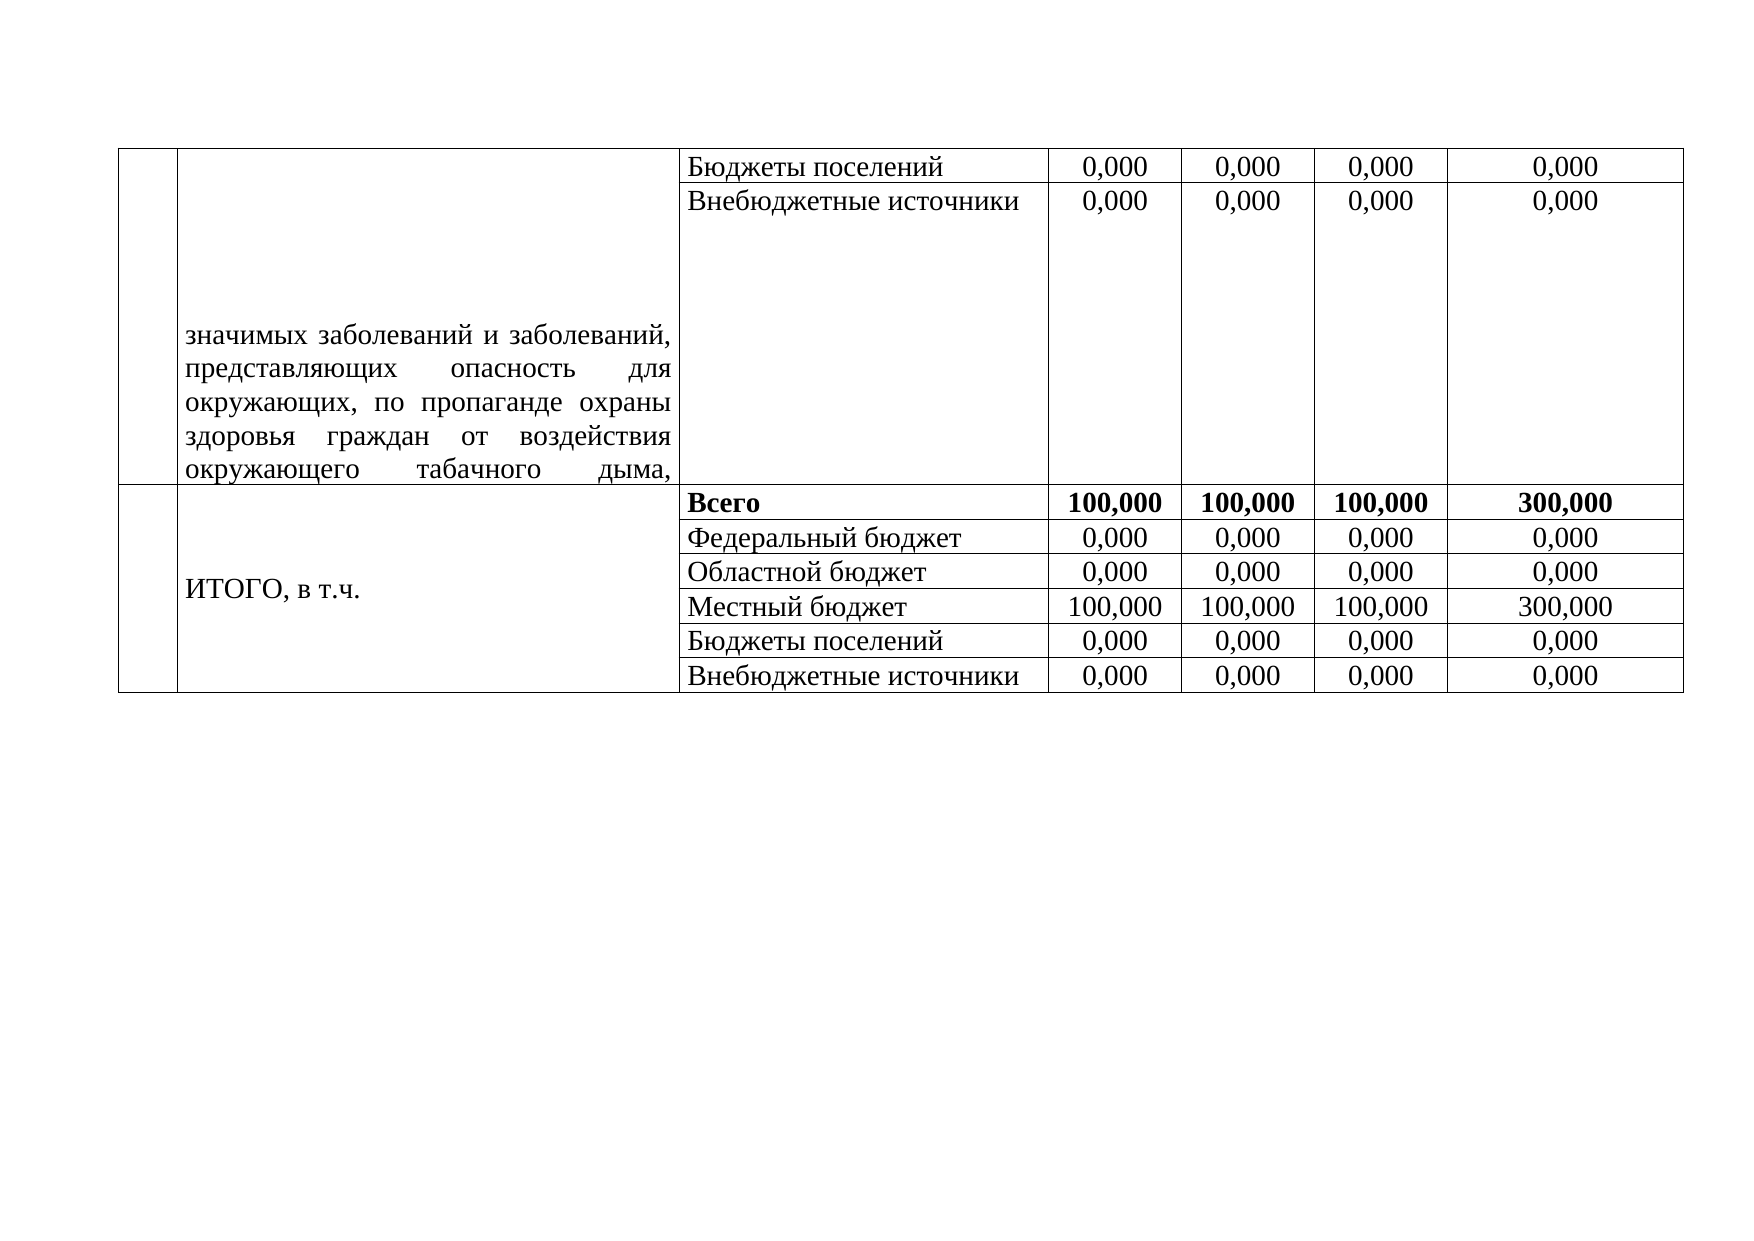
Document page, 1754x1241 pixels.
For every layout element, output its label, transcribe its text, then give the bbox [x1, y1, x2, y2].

table_cell 0,000 [1182, 520, 1314, 553]
table_cell Бюджеты поселений [680, 624, 1048, 657]
table_cell 0,000 [1448, 183, 1683, 484]
table_cell 0,000 [1315, 183, 1447, 484]
table_cell 300,000 [1448, 485, 1683, 519]
table_cell 0,000 [1049, 624, 1181, 657]
table_cell 100,000 [1315, 485, 1447, 519]
table_cell 0,000 [1182, 554, 1314, 588]
table_cell Всего [680, 485, 1048, 519]
table_cell 0,000 [1315, 624, 1447, 657]
table_cell 100,000 [1182, 485, 1314, 519]
table_cell Областной бюджет [680, 554, 1048, 588]
table_cell 100,000 [1049, 485, 1181, 519]
table_cell 0,000 [1049, 554, 1181, 588]
table_cell 0,000 [1182, 658, 1314, 692]
table_cell 0,000 [1049, 149, 1181, 182]
table_cell 0,000 [1182, 624, 1314, 657]
table_cell [119, 485, 177, 692]
table_cell 0,000 [1049, 520, 1181, 553]
table_cell 300,000 [1448, 589, 1683, 622]
table_cell 0,000 [1315, 554, 1447, 588]
table_cell 0,000 [1182, 183, 1314, 484]
table_cell 0,000 [1182, 149, 1314, 182]
table_cell 0,000 [1448, 554, 1683, 588]
table_cell 100,000 [1315, 589, 1447, 622]
table_cell Местный бюджет [680, 589, 1048, 622]
table_cell Внебюджетные источники [680, 183, 1048, 484]
table_cell 0,000 [1448, 658, 1683, 692]
table_cell 0,000 [1315, 658, 1447, 692]
table_cell Федеральный бюджет [680, 520, 1048, 553]
table_cell Внебюджетные источники [680, 658, 1048, 692]
table_cell 0,000 [1049, 658, 1181, 692]
table_cell ИТОГО, в т.ч. [178, 485, 679, 692]
table_cell 0,000 [1315, 520, 1447, 553]
table_cell 100,000 [1182, 589, 1314, 622]
table_cell 0,000 [1448, 520, 1683, 553]
table_cell 0,000 [1448, 149, 1683, 182]
table_cell 0,000 [1315, 149, 1447, 182]
table_cell 0,000 [1049, 183, 1181, 484]
table_cell 100,000 [1049, 589, 1181, 622]
table_cell 0,000 [1448, 624, 1683, 657]
table_cell Бюджеты поселений [680, 149, 1048, 182]
